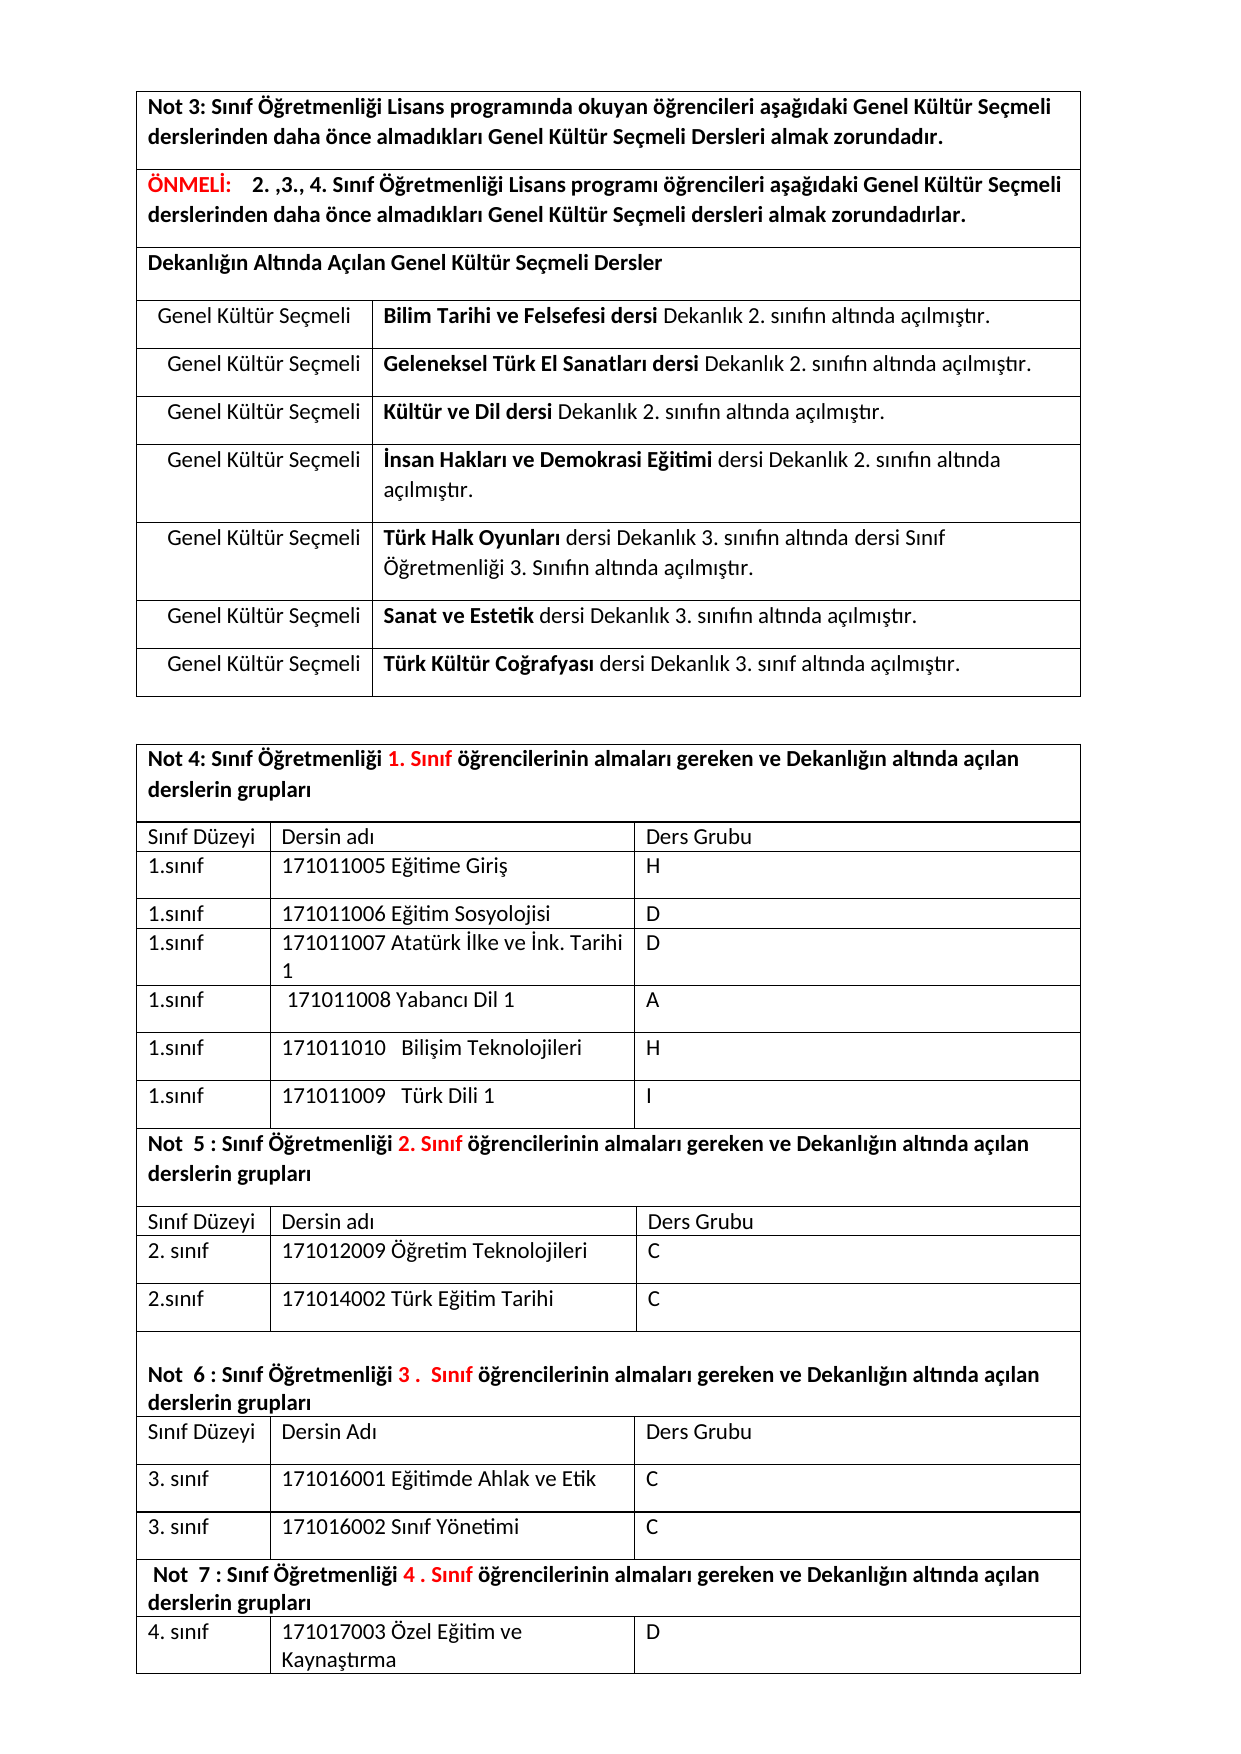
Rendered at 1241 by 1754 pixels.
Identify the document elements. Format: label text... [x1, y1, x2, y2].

table_cell İnsan Hakları ve Demokrasi Eğitimi dersi Dekanlık 2. sınıfın altında açılmıştır. [373, 445, 1080, 522]
table_header Not 3: Sınıf Öğretmenliği Lisans programında okuyan öğrencileri aşağıdaki Genel Kültür Seçmeli derslerinden daha önce almadıkları Genel Kültür Seçmeli Dersleri almak zorundadır. [137, 92, 1080, 169]
table_cell C [637, 1284, 1080, 1331]
table_cell Dekanlığın Altında Açılan Genel Kültür Seçmeli Dersler [137, 248, 1080, 300]
table_cell 171016002 Sınıf Yönetimi [271, 1513, 634, 1559]
table_cell Sınıf Düzeyi [137, 1417, 270, 1463]
table_cell C [637, 1236, 1080, 1283]
table_cell Ders Grubu [635, 823, 1080, 851]
table_cell 171014002 Türk Eğitim Tarihi [271, 1284, 636, 1331]
table_cell Genel Kültür Seçmeli [137, 445, 372, 522]
table_cell Dersin adı [271, 1207, 636, 1235]
table_cell 171011005 Eğitime Giriş [271, 852, 634, 898]
table_cell Genel Kültür Seçmeli [137, 523, 372, 600]
table_cell I [635, 1081, 1080, 1128]
table_cell Not 5 : Sınıf Öğretmenliği 2. Sınıf öğrencilerinin almaları gereken ve Dekanlığın altında açılan derslerin grupları [137, 1129, 1080, 1206]
table_cell Genel Kültür Seçmeli [137, 301, 372, 348]
table_cell Türk Halk Oyunları dersi Dekanlık 3. sınıfın altında dersi Sınıf Öğretmenliği 3. Sınıfın altında açılmıştır. [373, 523, 1080, 600]
table_cell Türk Kültür Coğrafyası dersi Dekanlık 3. sınıf altında açılmıştır. [373, 649, 1080, 696]
table_cell H [635, 852, 1080, 898]
table_cell Dersin Adı [271, 1417, 634, 1463]
table_cell C [635, 1513, 1080, 1559]
table_cell D [635, 929, 1080, 984]
table_cell 171011008 Yabancı Dil 1 [271, 986, 634, 1032]
table_cell Kültür ve Dil dersi Dekanlık 2. sınıfın altında açılmıştır. [373, 397, 1080, 444]
table_cell Ders Grubu [637, 1207, 1080, 1235]
table_cell Geleneksel Türk El Sanatları dersi Dekanlık 2. sınıfın altında açılmıştır. [373, 349, 1080, 396]
table_cell 171011006 Eğitim Sosyolojisi [271, 899, 634, 927]
table_cell 4. sınıf [137, 1617, 270, 1673]
table_cell Sınıf Düzeyi [137, 823, 270, 851]
table_cell 3. sınıf [137, 1465, 270, 1511]
table_cell A [635, 986, 1080, 1032]
table_cell Dersin adı [271, 823, 634, 851]
table_cell 3. sınıf [137, 1513, 270, 1559]
table_cell Genel Kültür Seçmeli [137, 601, 372, 648]
table_cell Genel Kültür Seçmeli [137, 649, 372, 696]
table_header Not 4: Sınıf Öğretmenliği 1. Sınıf öğrencilerinin almaları gereken ve Dekanlığın altında açılan derslerin grupları [137, 745, 1080, 821]
table_cell Not 6 : Sınıf Öğretmenliği 3 . Sınıf öğrencilerinin almaları gereken ve Dekanlığın altında açılan derslerin grupları [137, 1332, 1080, 1416]
table_cell 171011007 Atatürk İlke ve İnk. Tarihi 1 [271, 929, 634, 984]
table_cell 1.sınıf [137, 852, 270, 898]
table_cell 1.sınıf [137, 1033, 270, 1080]
table_cell 1.sınıf [137, 986, 270, 1032]
table_cell H [635, 1033, 1080, 1080]
table_cell 1.sınıf [137, 929, 270, 984]
table_cell 1.sınıf [137, 1081, 270, 1128]
table_cell 2. sınıf [137, 1236, 270, 1283]
table_cell 2.sınıf [137, 1284, 270, 1331]
table_cell D [635, 1617, 1080, 1673]
table_cell Not 7 : Sınıf Öğretmenliği 4 . Sınıf öğrencilerinin almaları gereken ve Dekanlığın altında açılan derslerin grupları [137, 1560, 1080, 1616]
table_cell 171011010 Bilişim Teknolojileri [271, 1033, 634, 1080]
table_cell 171017003 Özel Eğitim ve Kaynaştırma [271, 1617, 634, 1673]
table_cell 171016001 Eğitimde Ahlak ve Etik [271, 1465, 634, 1511]
table_cell ÖNMELİ: 2. ,3., 4. Sınıf Öğretmenliği Lisans programı öğrencileri aşağıdaki Genel Kültür Seçmeli derslerinden daha önce almadıkları Genel Kültür Seçmeli dersleri almak zorundadırlar. [137, 170, 1080, 247]
table_cell 171011009 Türk Dili 1 [271, 1081, 634, 1128]
table_cell Genel Kültür Seçmeli [137, 349, 372, 396]
table_cell Genel Kültür Seçmeli [137, 397, 372, 444]
table_cell Sınıf Düzeyi [137, 1207, 270, 1235]
table_cell Ders Grubu [635, 1417, 1080, 1463]
table_cell 1.sınıf [137, 899, 270, 927]
table_cell D [635, 899, 1080, 927]
table_cell Bilim Tarihi ve Felsefesi dersi Dekanlık 2. sınıfın altında açılmıştır. [373, 301, 1080, 348]
table_cell 171012009 Öğretim Teknolojileri [271, 1236, 636, 1283]
table_cell C [635, 1465, 1080, 1511]
table_cell Sanat ve Estetik dersi Dekanlık 3. sınıfın altında açılmıştır. [373, 601, 1080, 648]
